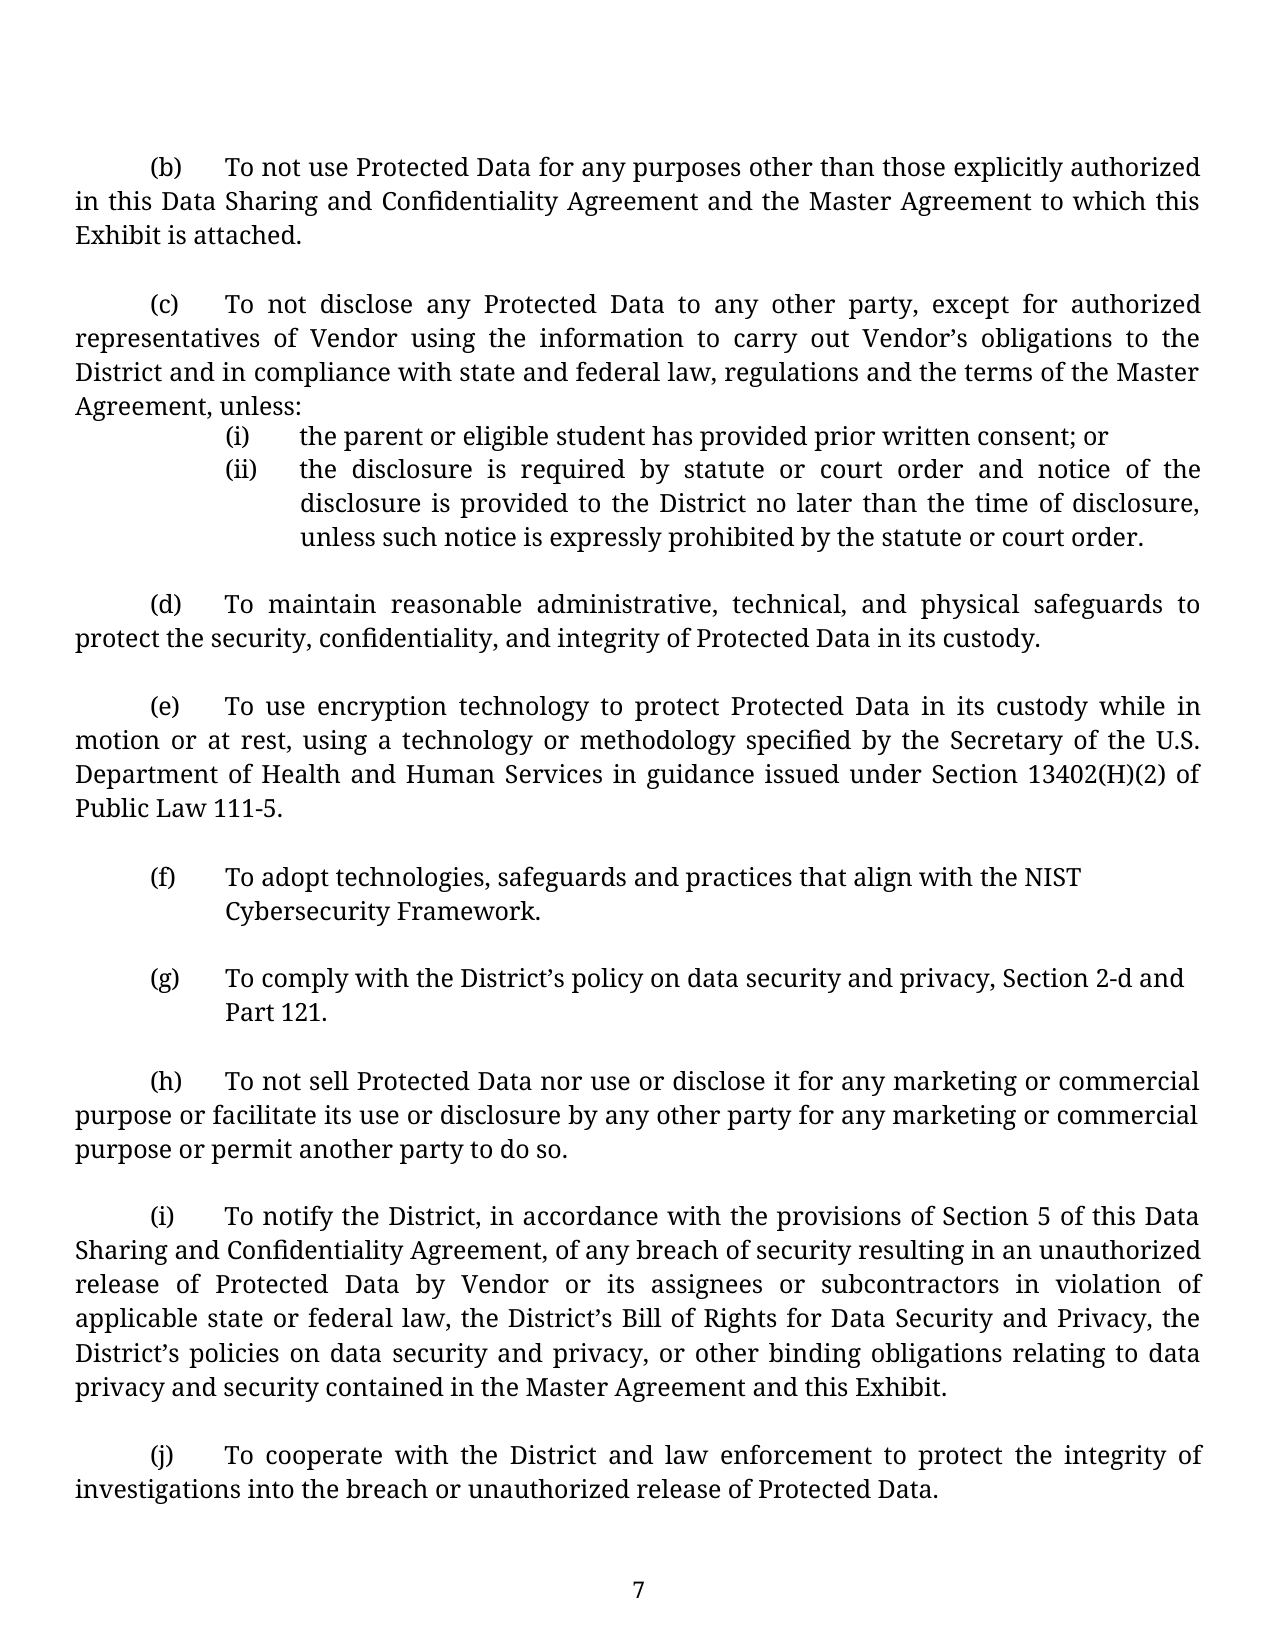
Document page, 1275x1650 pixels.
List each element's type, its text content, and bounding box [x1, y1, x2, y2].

list To comply with the District’s policy on data security and privacy, Section 2-d and Part 121. [150, 961, 1225, 1029]
list To not disclose any Protected Data to any other party, except for authorized representatives of Vendor using the information to carry out Vendor’s obligations to the District and in compliance with state and federal law, regulations and the terms of the Master Agreement, unless: [75, 286, 1201, 422]
list To not use Protected Data for any purposes other than those explicitly authorized in this Data Sharing and Confidentiality Agreement and the Master Agreement to which this Exhibit is attached. [75, 150, 1201, 252]
list the parent or eligible student has provided prior written consent; or [225, 424, 1225, 451]
list To adopt technologies, safeguards and practices that align with the NIST Cybersecurity Framework. [150, 859, 1225, 927]
list To use encryption technology to protect Protected Data in its custody while in motion or at rest, using a technology or methodology specified by the Secretary of the U.S. Department of Health and Human Services in guidance issued under Section 13402(H)(2) of Public Law 111-5. [75, 689, 1201, 825]
list the disclosure is required by statute or court order and notice of the disclosure is provided to the District no later than the time of disclosure, unless such notice is expressly prohibited by the statute or court order. [225, 451, 1201, 553]
list To cooperate with the District and law enforcement to protect the integrity of investigations into the breach or unauthorized release of Protected Data. [75, 1438, 1201, 1506]
list To notify the District, in accordance with the provisions of Section 5 of this Data Sharing and Confidentiality Agreement, of any breach of security resulting in an unauthorized release of Protected Data by Vendor or its assignees or subcontractors in violation of applicable state or federal law, the District’s Bill of Rights for Data Security and Privacy, the District’s policies on data security and privacy, or other binding obligations relating to data privacy and security contained in the Master Agreement and this Exhibit. [75, 1199, 1202, 1403]
list To maintain reasonable administrative, technical, and physical safeguards to protect the security, confidentiality, and integrity of Protected Data in its custody. [75, 587, 1201, 655]
list To not sell Protected Data nor use or disclose it for any marketing or commercial purpose or facilitate its use or disclosure by any other party for any marketing or commercial purpose or permit another party to do so. [75, 1063, 1200, 1166]
